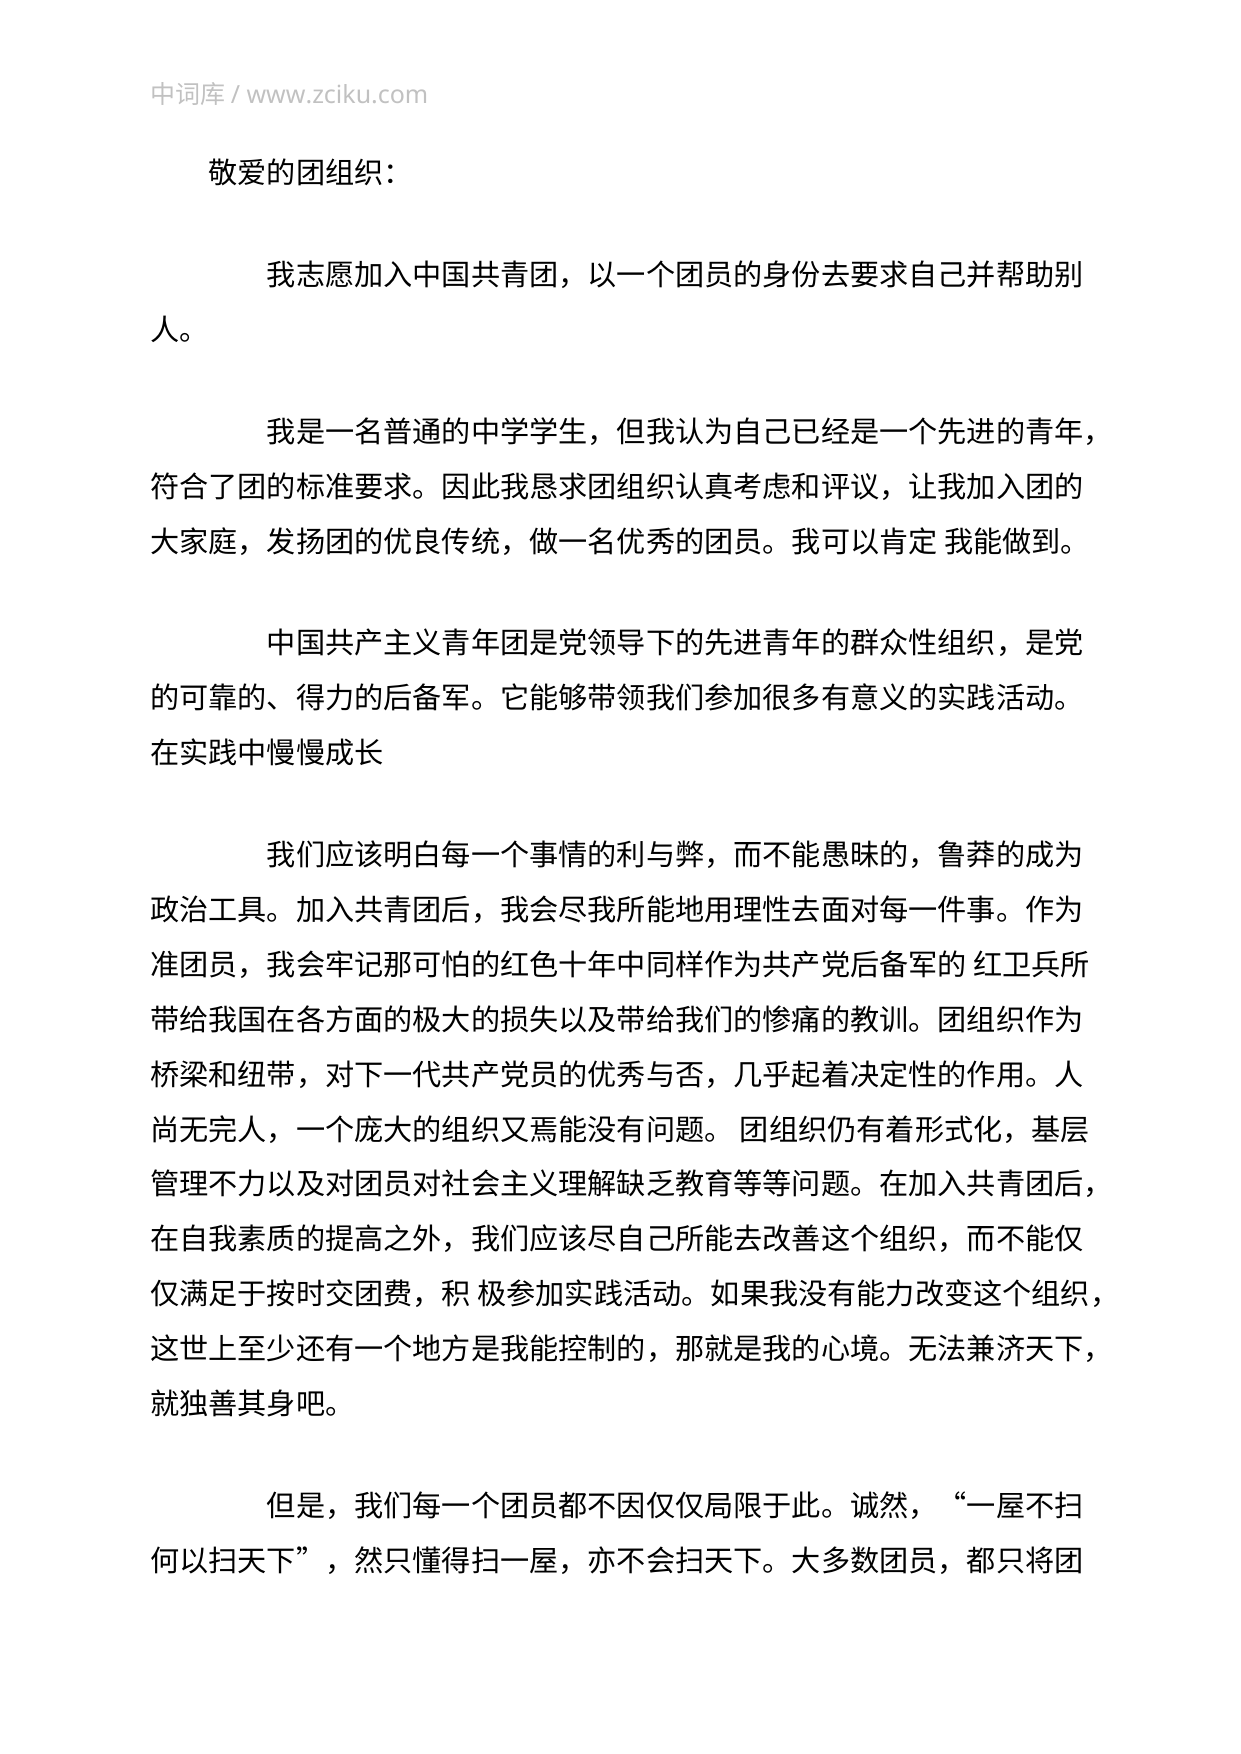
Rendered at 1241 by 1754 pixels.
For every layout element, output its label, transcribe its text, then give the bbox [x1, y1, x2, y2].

text 我是一名普通的中学学生，但我认为自己已经是一个先进的青年，符合了团的标准要求。因此我恳求团组织认真考虑和评议，让我加入团的大家庭，发扬团的优良传统，做一名优秀的团员。我可以肯定 我能做到。 [150, 408, 1090, 561]
text 我志愿加入中国共青团，以一个团员的身份去要求自己并帮助别人。 [150, 252, 1090, 349]
text 敬爱的团组织： [150, 150, 1090, 192]
text 我们应该明白每一个事情的利与弊，而不能愚昧的，鲁莽的成为政治工具。加入共青团后，我会尽我所能地用理性去面对每一件事。作为准团员，我会牢记那可怕的红色十年中同样作为共产党后备军的 红卫兵所带给我国在各方面的极大的损失以及带给我们的惨痛的教训。团组织作为桥梁和纽带，对下一代共产党员的优秀与否，几乎起着决定性的作用。人尚无完人，一个庞大的组织又焉能没有问题。 团组织仍有着形式化，基层管理不力以及对团员对社会主义理解缺乏教育等等问题。在加入共青团后，在自我素质的提高之外，我们应该尽自己所能去改善这个组织，而不能仅仅满足于按时交团费，积 极参加实践活动。如果我没有能力改变这个组织，这世上至少还有一个地方是我能控制的，那就是我的心境。无法兼济天下，就独善其身吧。 [150, 832, 1090, 1423]
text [150, 1482, 1090, 1579]
text 中国共产主义青年团是党领导下的先进青年的群众性组织，是党的可靠的、得力的后备军。它能够带领我们参加很多有意义的实践活动。在实践中慢慢成长 [150, 620, 1090, 772]
